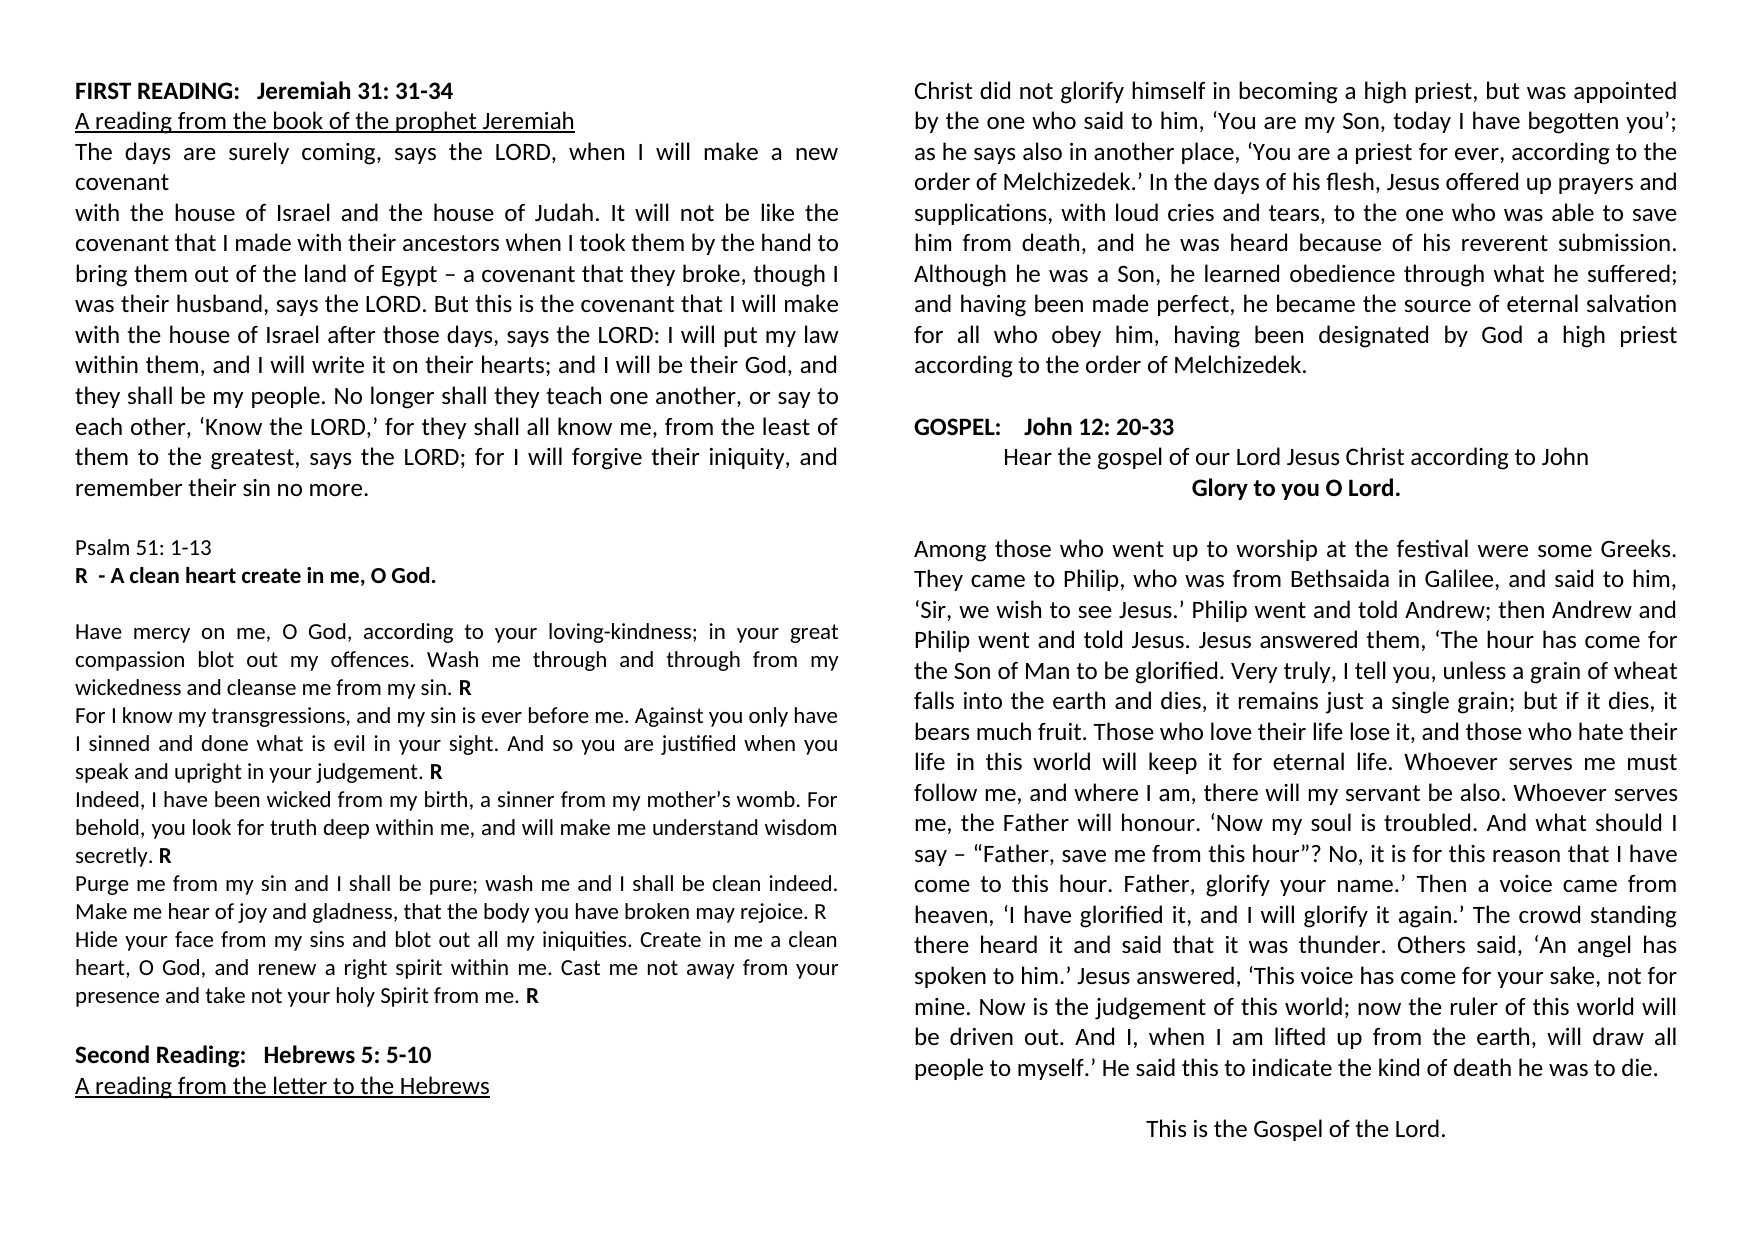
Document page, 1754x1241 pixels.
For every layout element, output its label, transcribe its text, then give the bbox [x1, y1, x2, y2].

text with the house of Israel and the house of Judah. It will not be like the covenant that I made with their ancestors when I took them by the hand to bring them out of the land of Egypt – a covenant that they broke, though I was their husband, says the LORD. But this is the covenant that I will make with the house of Israel after those days, says the LORD: I will put my law within them, and I will write it on their hearts; and I will be their God, and they shall be my people. No longer shall they teach one another, or say to each other, ‘Know the LORD,’ for they shall all know me, from the least of them to the greatest, says the LORD; for I will forgive their iniquity, and remember their sin no more. [75, 197, 840, 502]
text Purge me from my sin and I shall be pure; wash me and I shall be clean indeed. Make me hear of joy and gladness, that the body you have broken may rejoice. R [75, 869, 840, 925]
text Second Reading: Hebrews 5: 5-10 [75, 1040, 840, 1070]
text GOSPEL: John 12: 20-33 [914, 411, 1679, 441]
text Christ did not glorify himself in becoming a high priest, but was appointed by the one who said to him, ‘You are my Son, today I have begotten you’; as he says also in another place, ‘You are a priest for ever, according to the order of Melchizedek.’ In the days of his flesh, Jesus offered up prayers and supplications, with loud cries and tears, to the one who was able to save him from death, and he was heard because of his reverent submission. Although he was a Son, he learned obedience through what he suffered; and having been made perfect, he became the source of eternal salvation for all who obey him, having been designated by God a high priest according to the order of Melchizedek. [914, 75, 1679, 380]
text Have mercy on me, O God, according to your loving-kindness; in your great compassion blot out my offences. Wash me through and through from my wickedness and cleanse me from my sin. R [75, 617, 840, 701]
text FIRST READING: Jeremiah 31: 31-34 [75, 75, 840, 106]
text Indeed, I have been wicked from my birth, a sinner from my mother’s womb. For behold, you look for truth deep within me, and will make me understand wisdom secretly. R [75, 785, 840, 869]
text Psalm 51: 1-13 [75, 533, 840, 561]
text The days are surely coming, says the LORD, when I will make a new covenant [75, 136, 840, 197]
text For I know my transgressions, and my sin is ever before me. Against you only have I sinned and done what is evil in your sight. And so you are justified when you speak and upright in your judgement. R [75, 701, 840, 785]
text R - A clean heart create in me, O God. [75, 561, 840, 589]
text Among those who went up to worship at the festival were some Greeks. They came to Philip, who was from Bethsaida in Galilee, and said to him, ‘Sir, we wish to see Jesus.’ Philip went and told Andrew; then Andrew and Philip went and told Jesus. Jesus answered them, ‘The hour has come for the Son of Man to be glorified. Very truly, I tell you, unless a grain of wheat falls into the earth and dies, it remains just a single grain; but if it dies, it bears much fruit. Those who love their life lose it, and those who hate their life in this world will keep it for eternal life. Whoever serves me must follow me, and where I am, there will my servant be also. Whoever serves me, the Father will honour. ‘Now my soul is troubled. And what should I say – “Father, save me from this hour”? No, it is for this reason that I have come to this hour. Father, glorify your name.’ Then a voice came from heaven, ‘I have glorified it, and I will glorify it again.’ The crowd standing there heard it and said that it was thunder. Others said, ‘An angel has spoken to him.’ Jesus answered, ‘This voice has come for your sake, not for mine. Now is the judgement of this world; now the ruler of this world will be driven out. And I, when I am lifted up from the earth, will draw all people to myself.’ He said this to indicate the kind of death he was to die. [914, 533, 1679, 1082]
text A reading from the letter to the Hebrews [75, 1070, 840, 1101]
text Hide your face from my sins and blot out all my iniquities. Create in me a clean heart, O God, and renew a right spirit within me. Cast me not away from your presence and take not your holy Spirit from me. R [75, 925, 840, 1009]
text Hear the gospel of our Lord Jesus Christ according to John [914, 441, 1679, 472]
text A reading from the book of the prophet Jeremiah [75, 106, 840, 136]
text Glory to you O Lord. [914, 472, 1679, 502]
text This is the Gospel of the Lord. [914, 1113, 1679, 1143]
